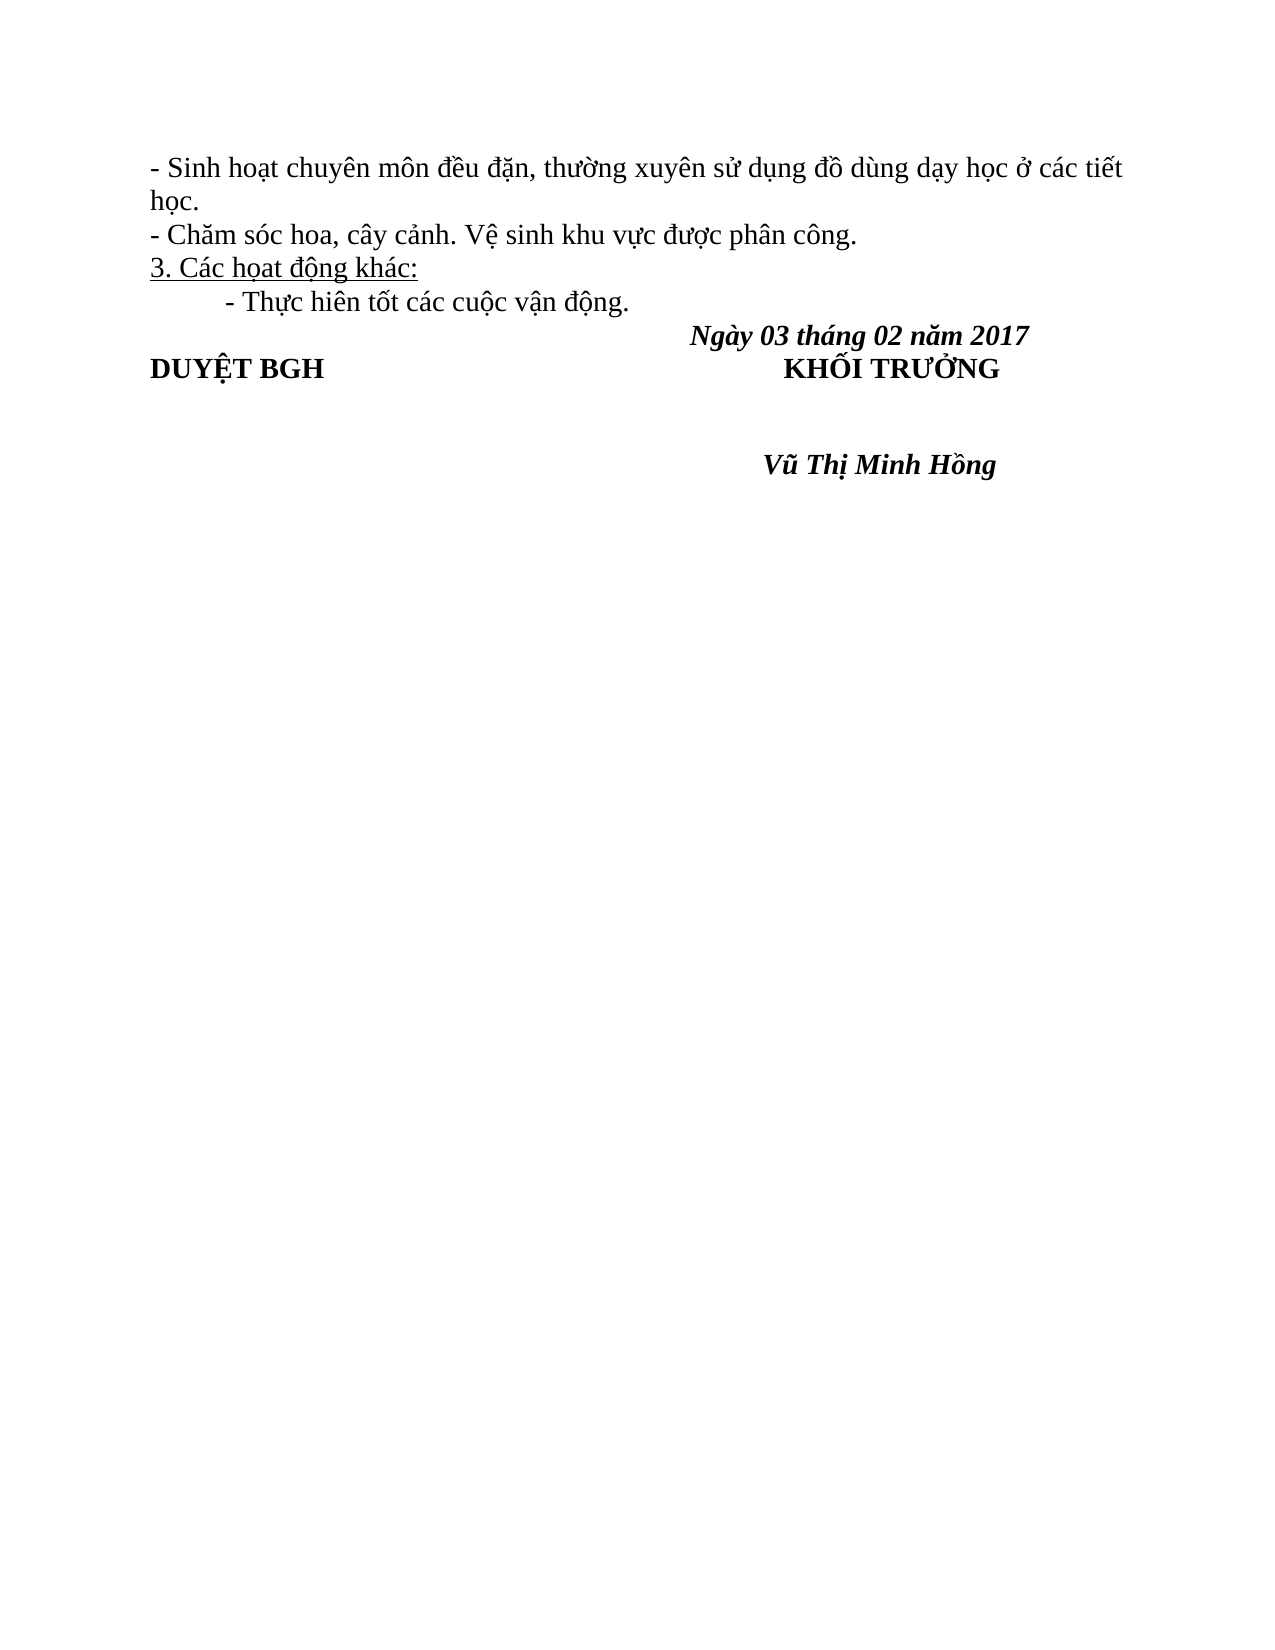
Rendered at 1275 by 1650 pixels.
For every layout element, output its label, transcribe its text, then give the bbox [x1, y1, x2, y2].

text Vũ Thị Minh Hồng [150, 447, 1125, 481]
text - Sinh hoạt chuyên môn đều đặn, thường xuyên sử dụng đồ dùng dạy học ở các tiết học. [150, 150, 1125, 217]
text 3. Các họat động khác: [150, 251, 1125, 284]
text DUYỆT BGH KHỐI TRƯỞNG [150, 351, 1125, 385]
text - Thực hiên tốt các cuộc vận động. [150, 284, 1125, 318]
text Ngày 03 tháng 02 năm 2017 [150, 318, 1125, 351]
text - Chăm sóc hoa, cây cảnh. Vệ sinh khu vực được phân công. [150, 217, 1125, 251]
